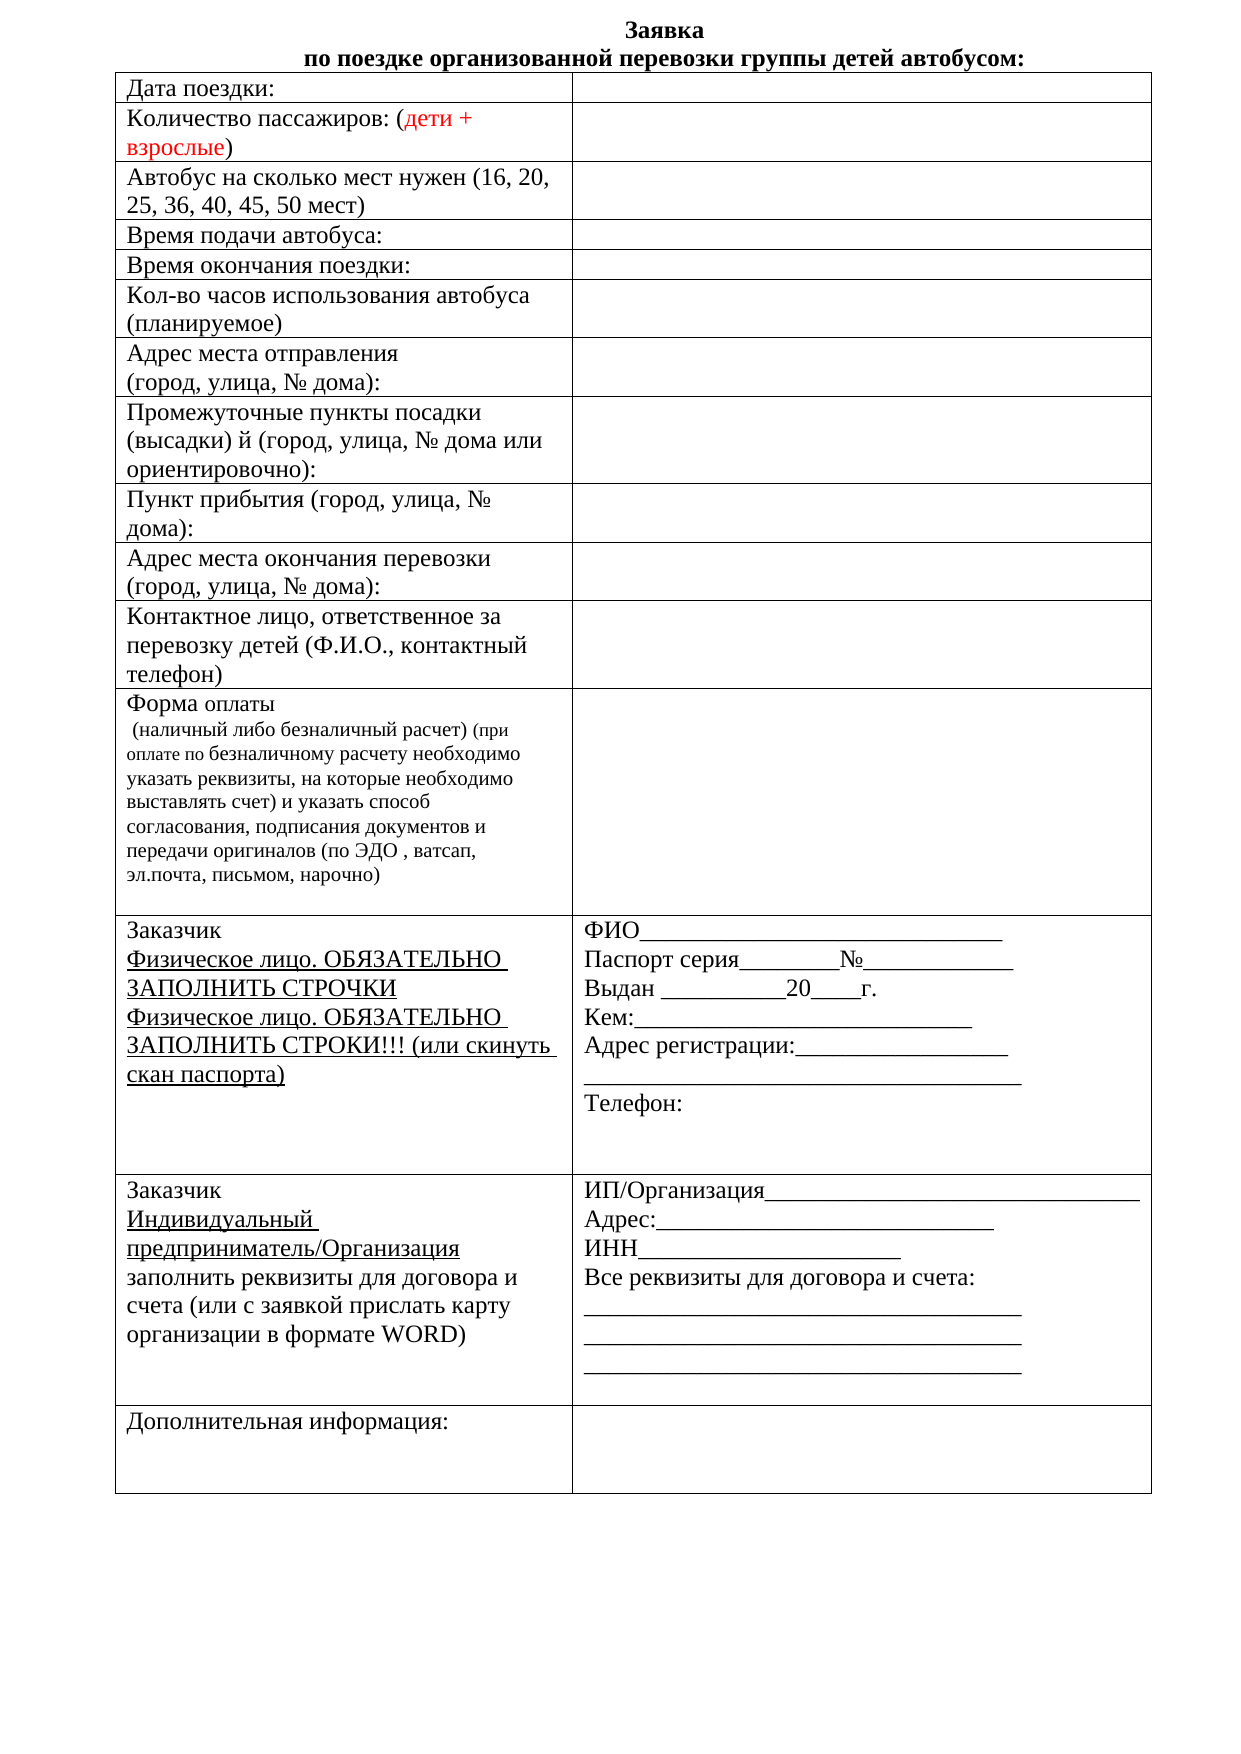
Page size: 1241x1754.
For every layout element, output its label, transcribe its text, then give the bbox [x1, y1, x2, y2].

table_cell Адрес места отправления (город, улица, № дома): [116, 338, 572, 396]
table_header [573, 73, 1151, 102]
table_cell Контактное лицо, ответственное за перевозку детей (Ф.И.О., контактный телефон) [116, 601, 572, 687]
table_cell [573, 220, 1151, 249]
table_cell Промежуточные пункты посадки (высадки) й (город, улица, № дома или ориентировочно): [116, 397, 572, 483]
table_cell [573, 689, 1151, 914]
table_cell ИП/Организация______________________________ Адрес:___________________________ ИНН_____________________ Все реквизиты для договора и счета: ___________________________________ ___________________________________ ___________________________________ [573, 1175, 1151, 1405]
table_cell ФИО_____________________________ Паспорт серия________№____________ Выдан __________20____г. Кем:___________________________ Адрес регистрации:_________________ ___________________________________ Телефон: [573, 916, 1151, 1174]
text по поездке организованной перевозки группы детей автобусом: [177, 43, 1152, 72]
table_cell [573, 1406, 1151, 1493]
table_header Дата поездки: [116, 73, 572, 102]
table_cell [573, 484, 1151, 542]
table_cell Автобус на сколько мест нужен (16, 20, 25, 36, 40, 45, 50 мест) [116, 162, 572, 219]
table_cell Адрес места окончания перевозки (город, улица, № дома): [116, 543, 572, 600]
table_cell [573, 103, 1151, 161]
table_cell Время подачи автобуса: [116, 220, 572, 249]
table_cell [573, 397, 1151, 483]
table_cell Время окончания поездки: [116, 250, 572, 279]
table_cell Форма оплаты (наличный либо безналичный расчет) (при оплате по безналичному расчету необходимо указать реквизиты, на которые необходимо выставлять счет) и указать способ согласования, подписания документов и передачи оригиналов (по ЭДО , ватсап, эл.почта, письмом, нарочно) [116, 689, 572, 914]
table_cell [573, 250, 1151, 279]
table_cell Заказчик Физическое лицо. ОБЯЗАТЕЛЬНО ЗАПОЛНИТЬ СТРОЧКИ Физическое лицо. ОБЯЗАТЕЛЬНО ЗАПОЛНИТЬ СТРОКИ!!! (или скинуть скан паспорта) [116, 916, 572, 1174]
table_cell Заказчик Индивидуальный предприниматель/Организация заполнить реквизиты для договора и счета (или с заявкой прислать карту организации в формате WORD) [116, 1175, 572, 1405]
table_cell Дополнительная информация: [116, 1406, 572, 1493]
table_cell [573, 280, 1151, 337]
table_cell Количество пассажиров: (дети + взрослые) [116, 103, 572, 161]
table_cell Пункт прибытия (город, улица, № дома): [116, 484, 572, 542]
table_cell [573, 162, 1151, 219]
table_cell [573, 543, 1151, 600]
table_cell Кол-во часов использования автобуса (планируемое) [116, 280, 572, 337]
table_cell [573, 601, 1151, 687]
table_cell [573, 338, 1151, 396]
text Заявка [177, 15, 1152, 43]
